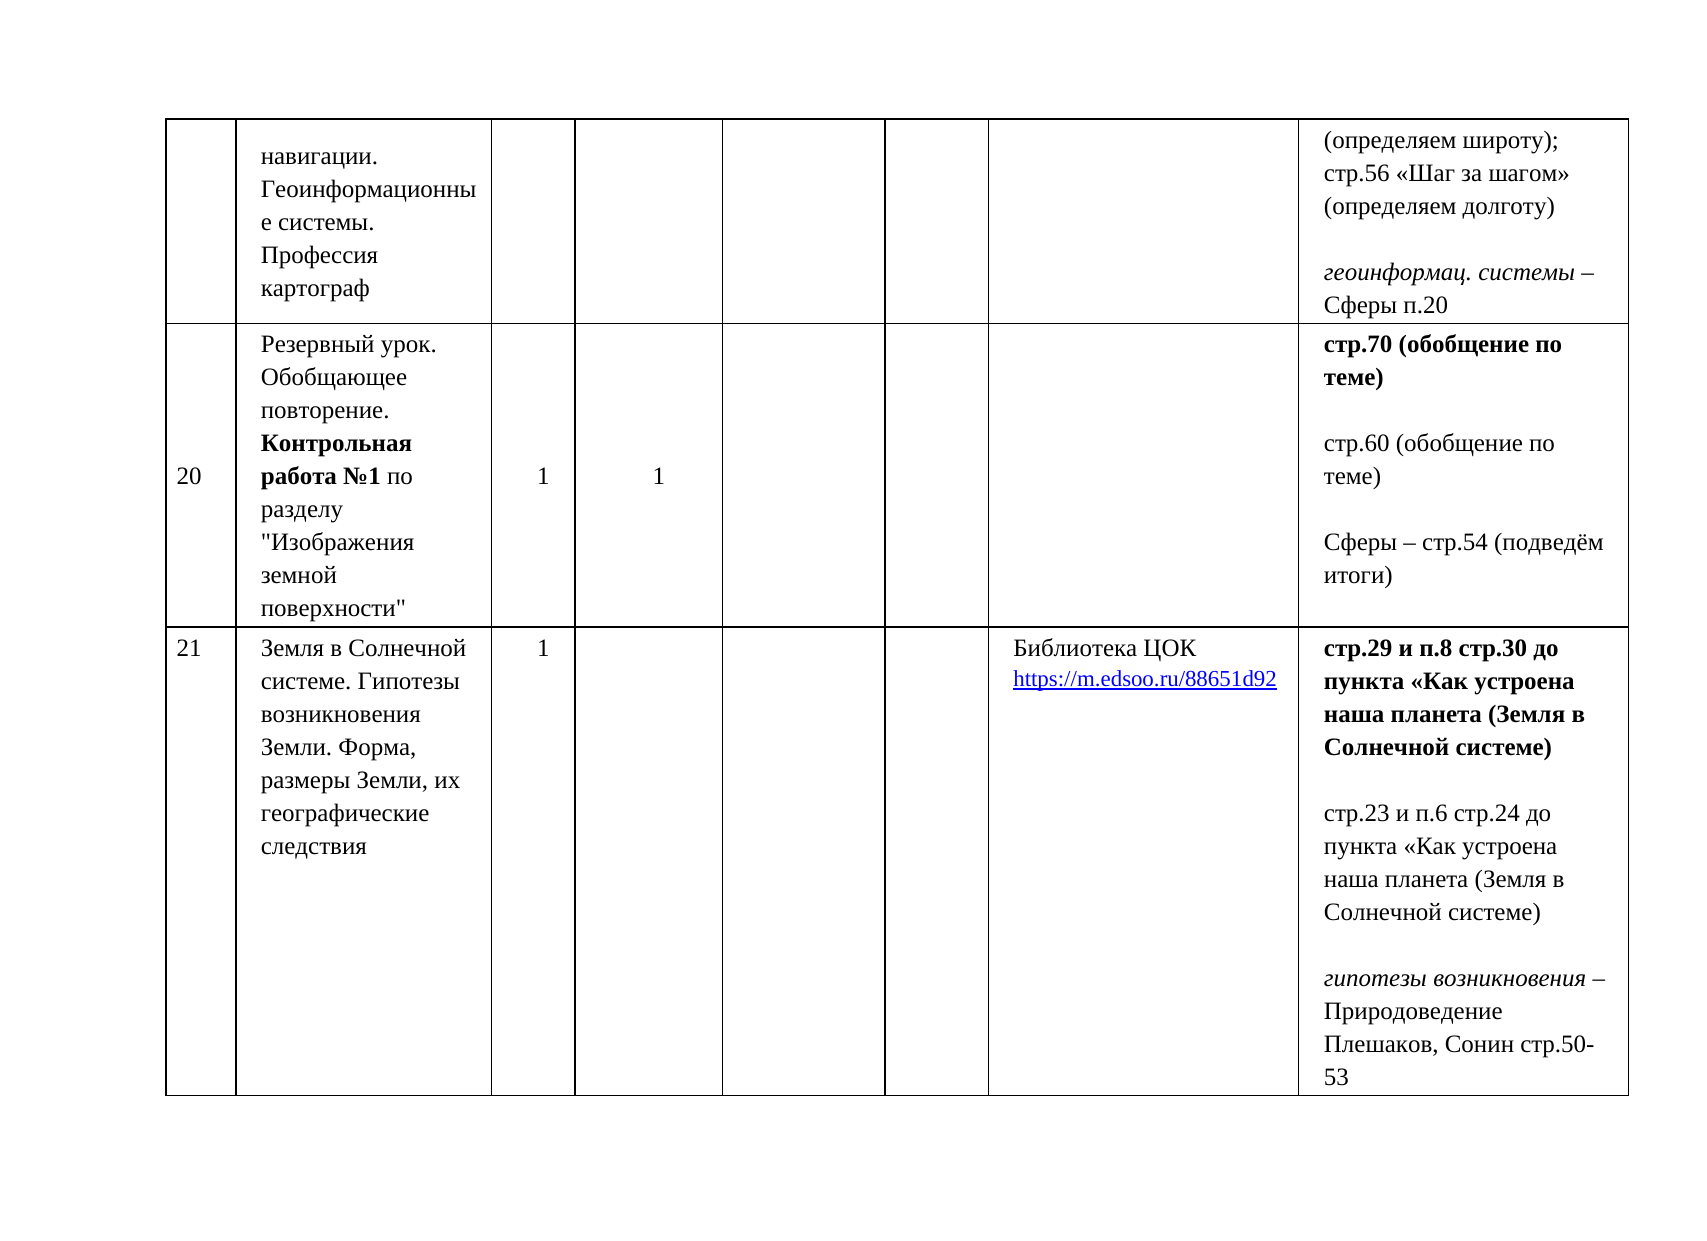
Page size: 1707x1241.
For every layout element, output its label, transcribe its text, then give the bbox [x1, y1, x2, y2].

table_cell [723, 120, 884, 323]
table_cell [989, 324, 1298, 626]
table_cell 20 [167, 324, 235, 626]
table_cell [723, 324, 884, 626]
table_cell [886, 324, 988, 626]
table_cell 1 [576, 324, 722, 626]
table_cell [1299, 628, 1628, 1095]
table_cell 1 [492, 628, 574, 1095]
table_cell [989, 628, 1298, 1095]
table_cell стр.70 (обобщение по теме) стр.60 (обобщение по теме) Сферы – стр.54 (подведём итоги) [1299, 324, 1628, 626]
table_cell [886, 120, 988, 323]
table_cell [886, 628, 988, 1095]
table_cell [723, 628, 884, 1095]
table_cell 1 [492, 324, 574, 626]
table_cell 19 [167, 120, 235, 323]
table_cell 1 [492, 120, 574, 323]
table_cell [576, 120, 722, 323]
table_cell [1299, 120, 1628, 323]
table_cell Резервный урок. Обобщающее повторение. Контрольная работа №1 по разделу "Изображения земной поверхности" [237, 324, 491, 626]
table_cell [237, 628, 491, 1095]
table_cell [989, 120, 1298, 323]
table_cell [237, 120, 491, 323]
table_cell 21 [167, 628, 235, 1095]
table_cell [576, 628, 722, 1095]
